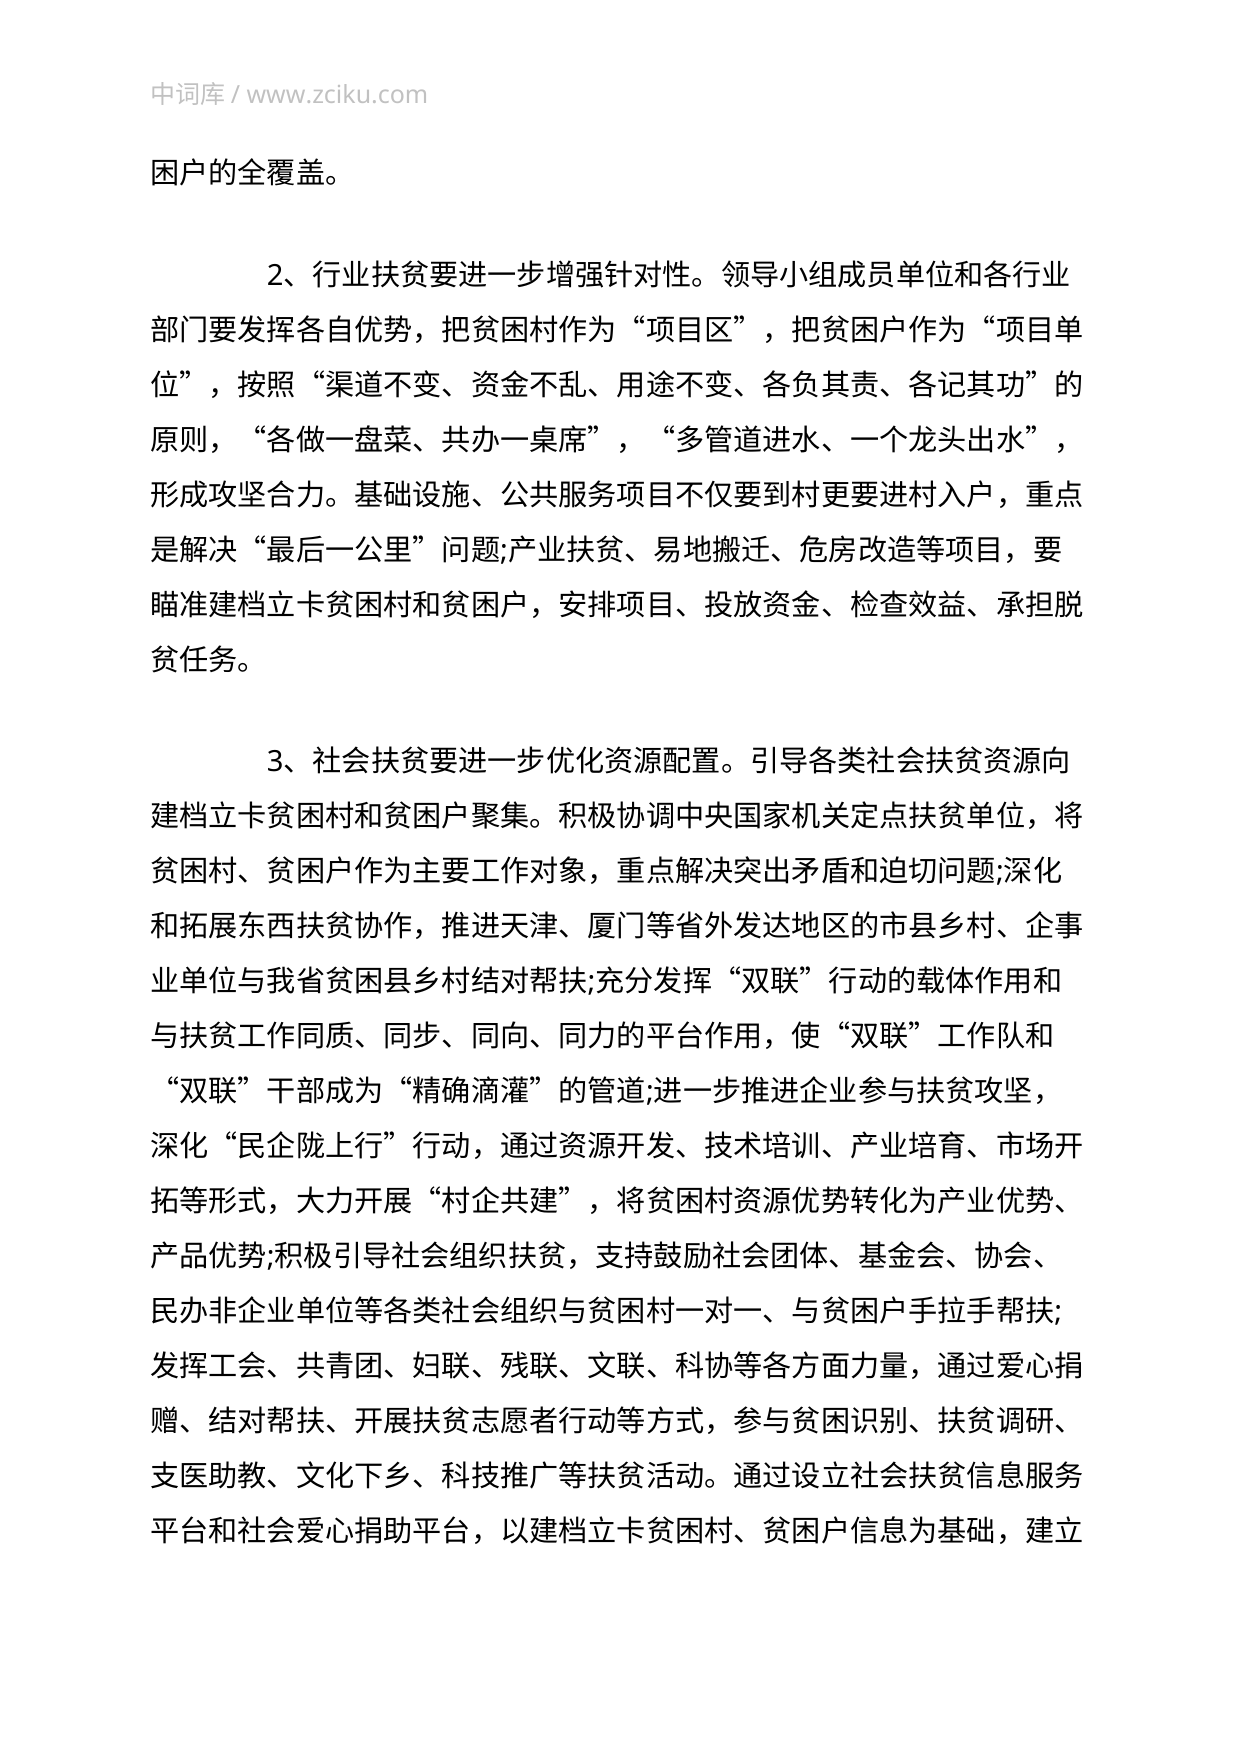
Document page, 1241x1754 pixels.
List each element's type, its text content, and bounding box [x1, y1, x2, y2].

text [150, 150, 1090, 192]
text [150, 738, 1090, 1549]
text 2、行业扶贫要进一步增强针对性。领导小组成员单位和各行业部门要发挥各自优势，把贫困村作为“项目区”，把贫困户作为“项目单位”，按照“渠道不变、资金不乱、用途不变、各负其责、各记其功”的原则，“各做一盘菜、共办一桌席”，“多管道进水、一个龙头出水”，形成攻坚合力。基础设施、公共服务项目不仅要到村更要进村入户，重点是解决“最后一公里”问题;产业扶贫、易地搬迁、危房改造等项目，要瞄准建档立卡贫困村和贫困户，安排项目、投放资金、检查效益、承担脱贫任务。 [150, 252, 1090, 678]
